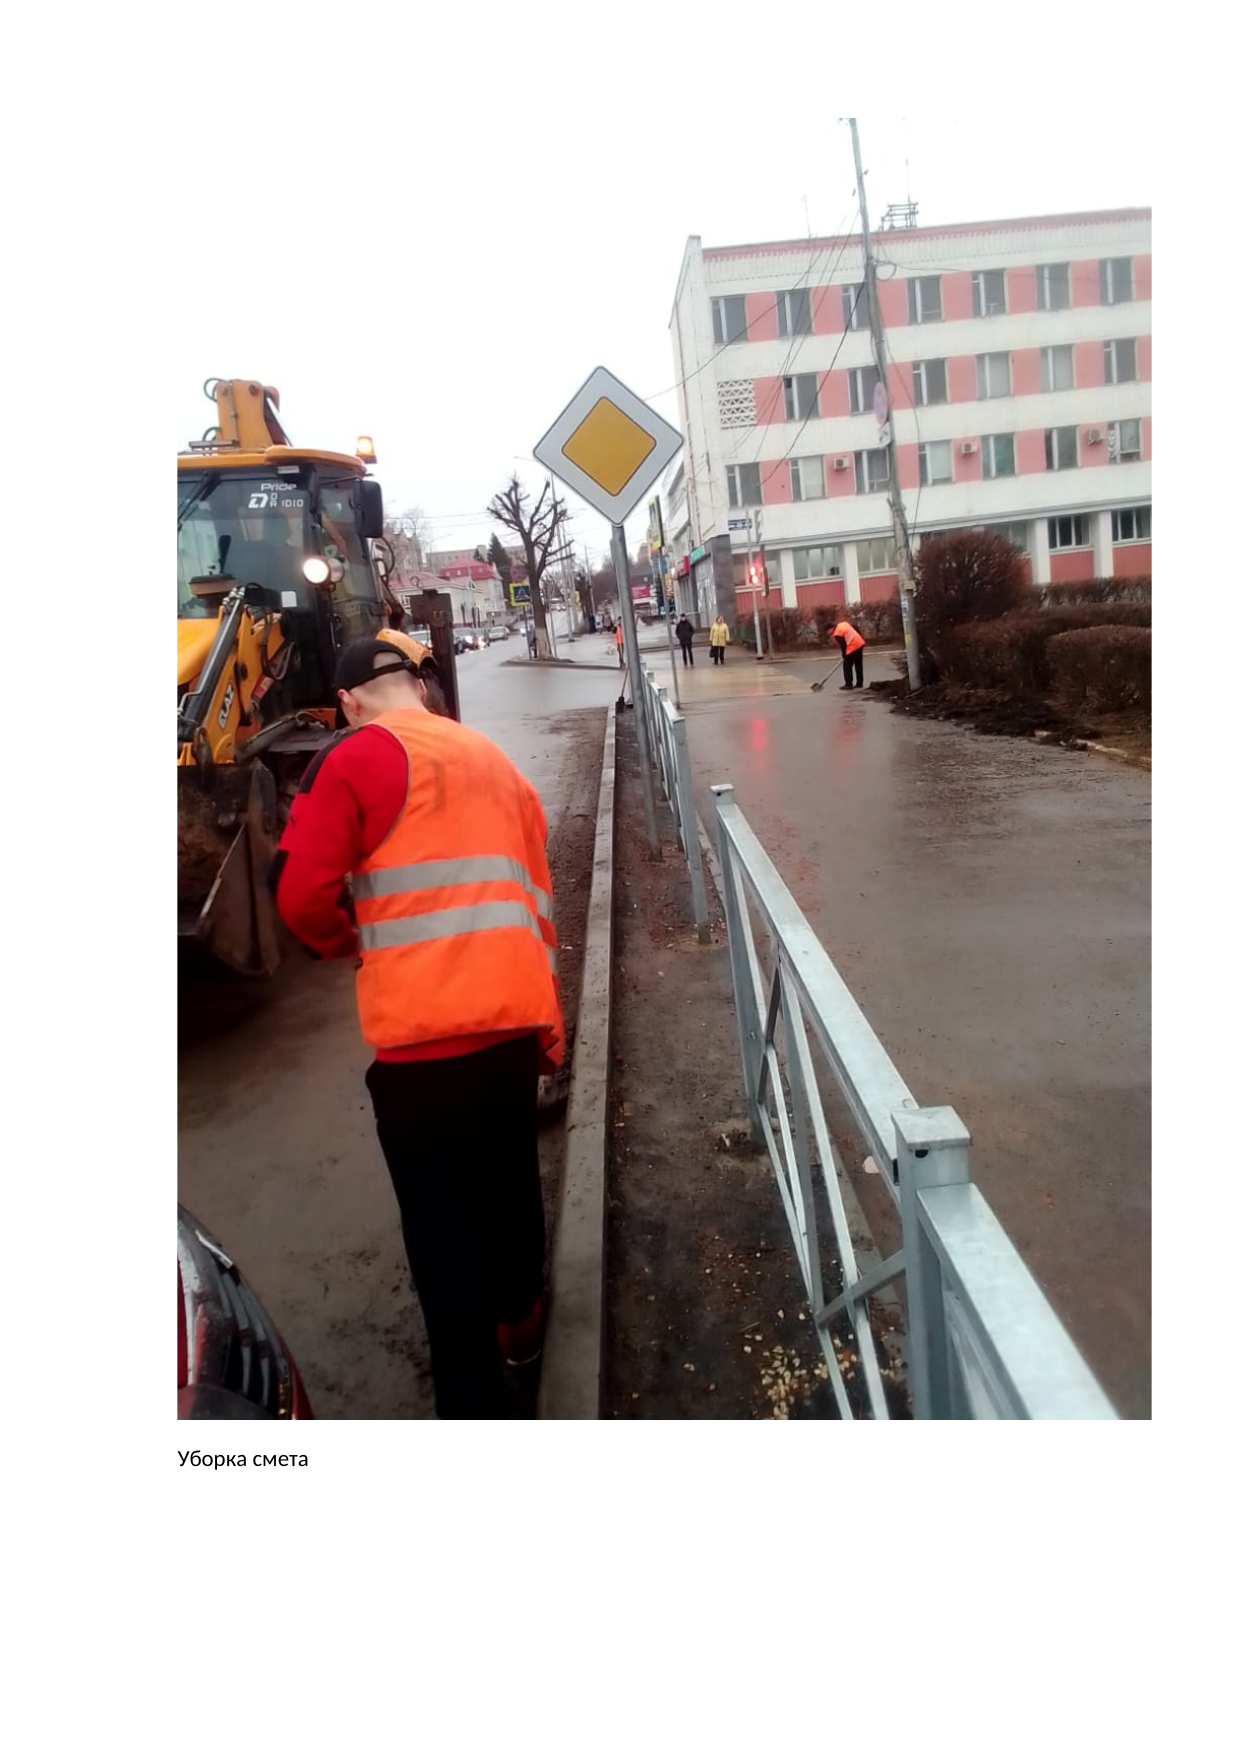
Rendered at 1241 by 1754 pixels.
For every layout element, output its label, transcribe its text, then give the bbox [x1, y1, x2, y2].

text Уборка смета [177, 1444, 1152, 1472]
picture [177, 118, 1152, 1420]
